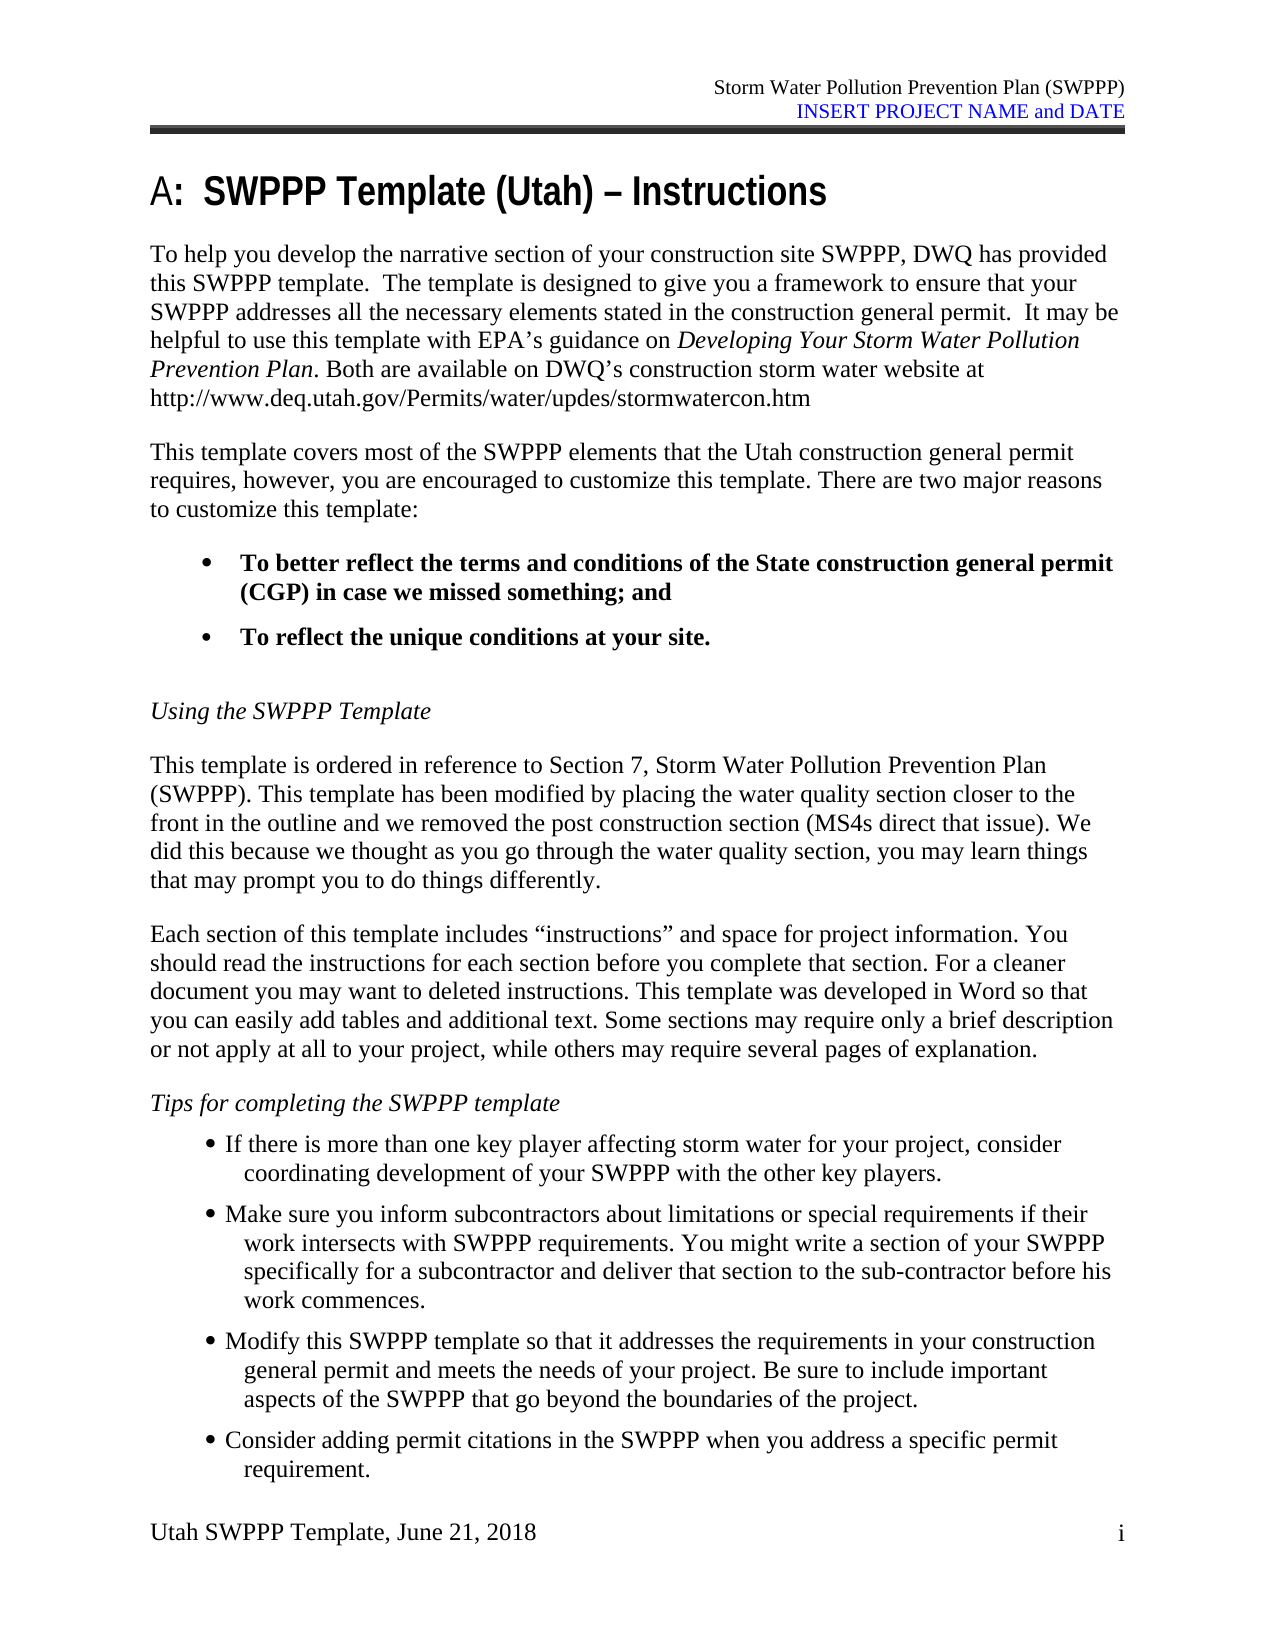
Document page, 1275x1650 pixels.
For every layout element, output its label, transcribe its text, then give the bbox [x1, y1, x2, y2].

text This template covers most of the SWPPP elements that the Utah construction general permit requires, however, you are encouraged to customize this template. There are two major reasons to customize this template: [150, 437, 1125, 523]
text Tips for completing the SWPPP template [150, 1088, 1125, 1116]
text To reflect the unique conditions at your site. [202, 622, 1125, 651]
list Consider adding permit citations in the SWPPP when you address a specific permit requirement. [206, 1425, 1125, 1483]
text To help you develop the narrative section of your construction site SWPPP, DWQ has provided this SWPPP template. The template is designed to give you a framework to ensure that your SWPPP addresses all the necessary elements stated in the construction general permit. It may be helpful to use this template with EPA’s guidance on Developing Your Storm Water Pollution Prevention Plan. Both are available on DWQ’s construction storm water website at http://www.deq.utah.gov/Permits/water/updes/stormwatercon.htm [150, 239, 1125, 412]
list If there is more than one key player affecting storm water for your project, consider coordinating development of your SWPPP with the other key players. [206, 1129, 1125, 1186]
text To better reflect the terms and conditions of the State construction general permit (CGP) in case we missed something; and [202, 548, 1125, 606]
text A: SWPPP Template (Utah) – Instructions [150, 166, 1125, 214]
text This template is ordered in reference to Section 7, Storm Water Pollution Prevention Plan (SWPPP). This template has been modified by placing the water quality section closer to the front in the outline and we removed the post construction section (MS4s direct that issue). We did this because we thought as you go through the water quality section, you may learn things that may prompt you to do things differently. [150, 750, 1125, 894]
text Each section of this template includes “instructions” and space for project information. You should read the instructions for each section before you complete that section. For a cleaner document you may want to deleted instructions. This template was developed in Word so that you can easily add tables and additional text. Some sections may require only a brief description or not apply at all to your project, while others may require several pages of explanation. [150, 919, 1125, 1063]
list Make sure you inform subcontractors about limitations or special requirements if their work intersects with SWPPP requirements. You might write a section of your SWPPP specifically for a subcontractor and deliver that section to the sub-contractor before his work commences. [206, 1199, 1125, 1314]
list Modify this SWPPP template so that it addresses the requirements in your construction general permit and meets the needs of your project. Be sure to include important aspects of the SWPPP that go beyond the boundaries of the project. [206, 1326, 1125, 1413]
text Using the SWPPP Template [150, 696, 1125, 725]
